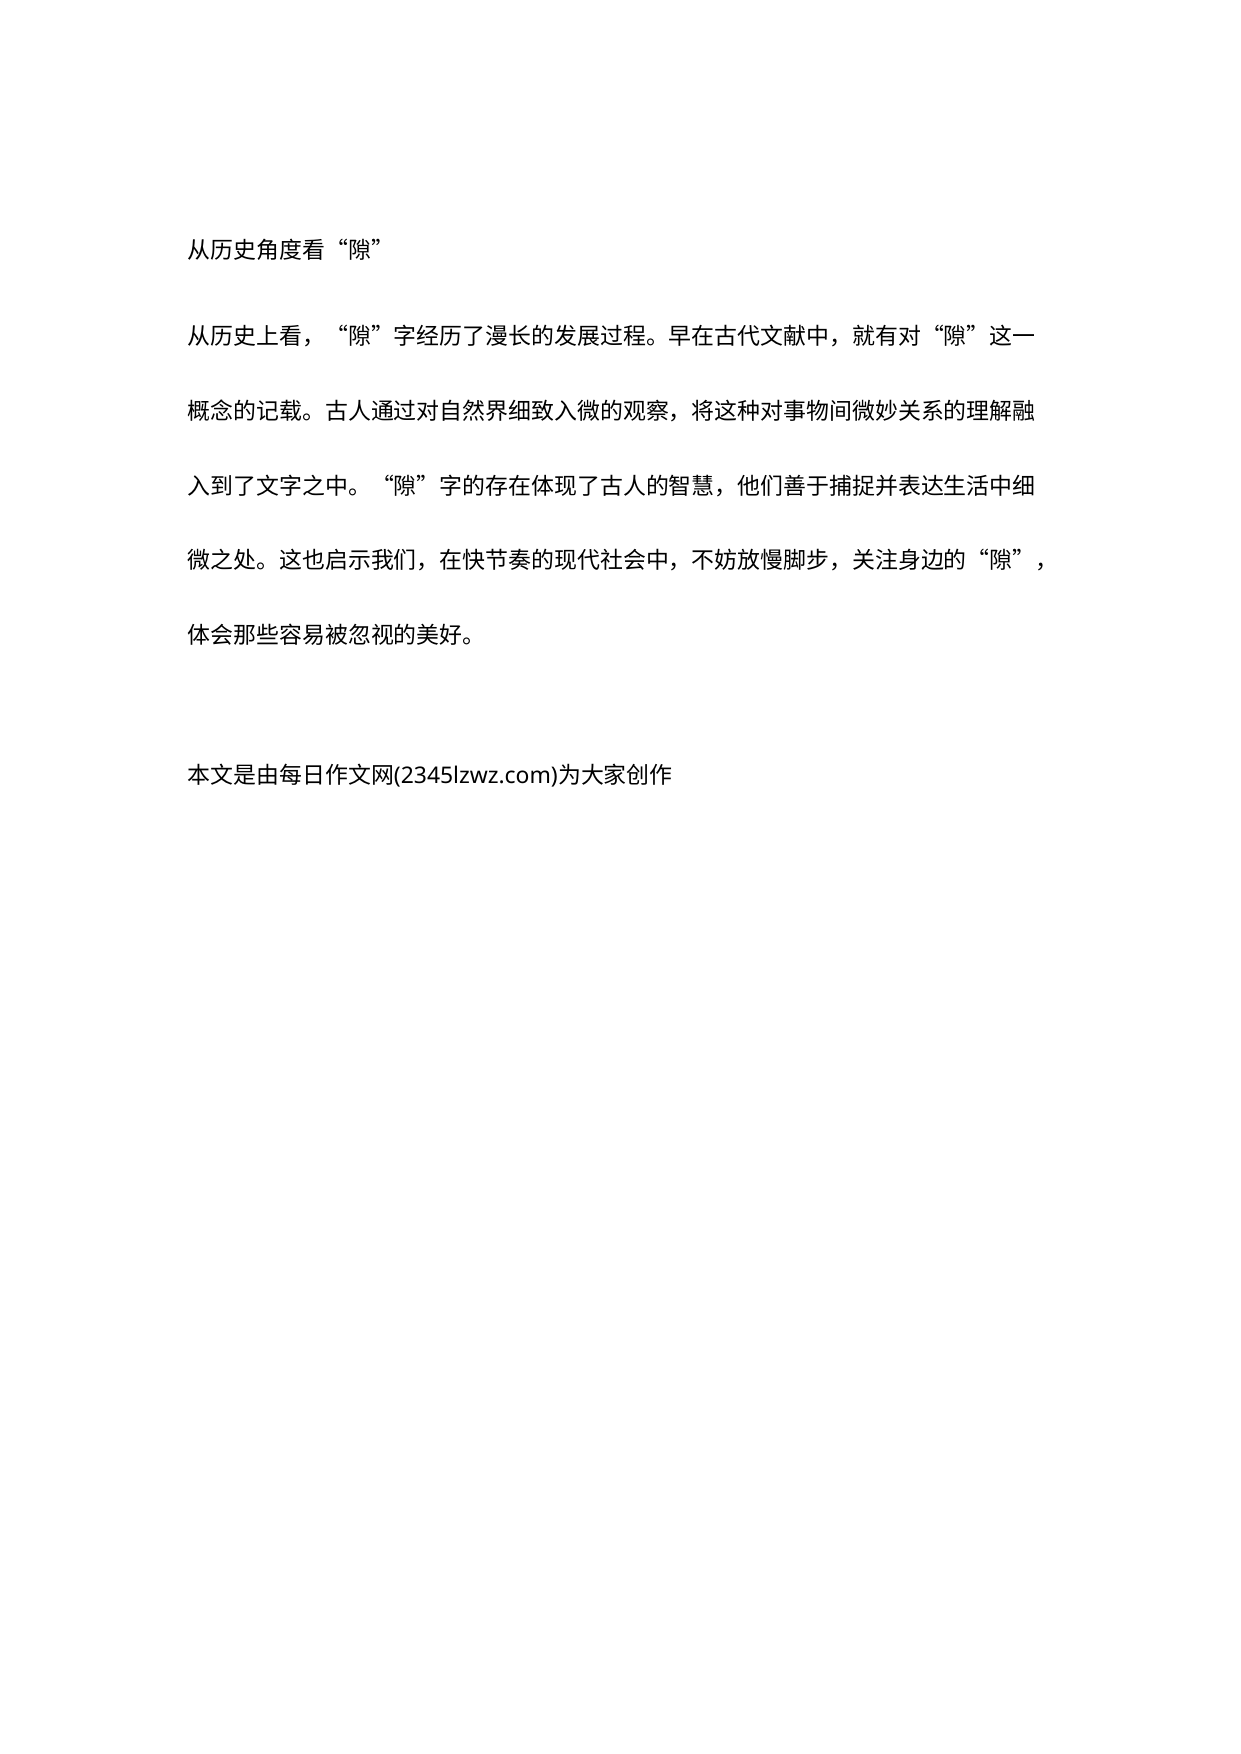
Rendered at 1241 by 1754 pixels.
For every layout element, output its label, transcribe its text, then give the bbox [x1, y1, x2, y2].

text 从历史上看，“隙”字经历了漫长的发展过程。早在古代文献中，就有对“隙”这一概念的记载。古人通过对自然界细致入微的观察，将这种对事物间微妙关系的理解融入到了文字之中。“隙”字的存在体现了古人的智慧，他们善于捕捉并表达生活中细微之处。这也启示我们，在快节奏的现代社会中，不妨放慢脚步，关注身边的“隙”，体会那些容易被忽视的美好。 [187, 302, 1053, 666]
text 本文是由每日作文网(2345lzwz.com)为大家创作 [187, 742, 1053, 807]
text 从历史角度看“隙” [187, 216, 1053, 281]
